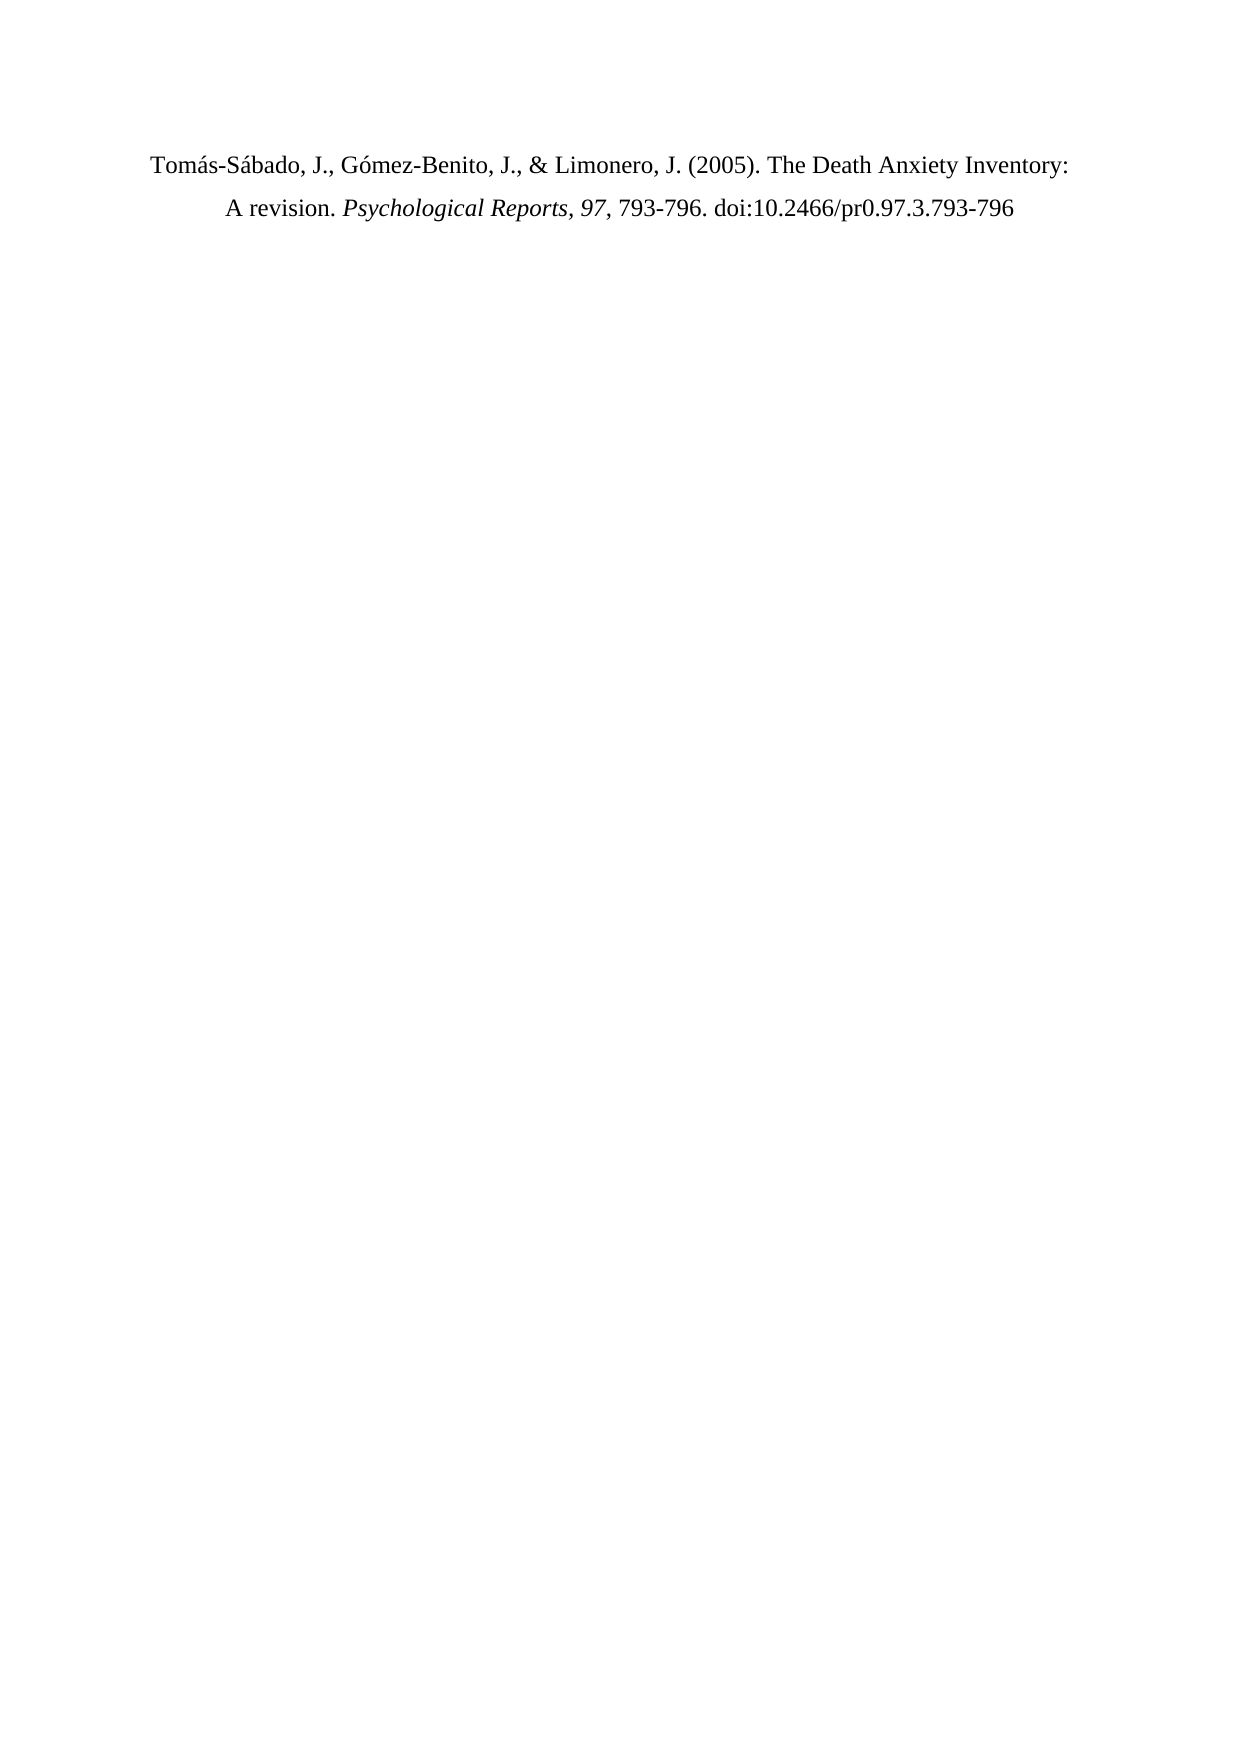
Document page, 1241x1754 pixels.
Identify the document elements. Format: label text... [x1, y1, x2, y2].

text Tomás-Sábado, J., Gómez-Benito, J., & Limonero, J. (2005). The Death Anxiety Inventory: A revision. Psychological Reports, 97, 793-796. doi:10.2466/pr0.97.3.793-796 [150, 150, 1090, 222]
